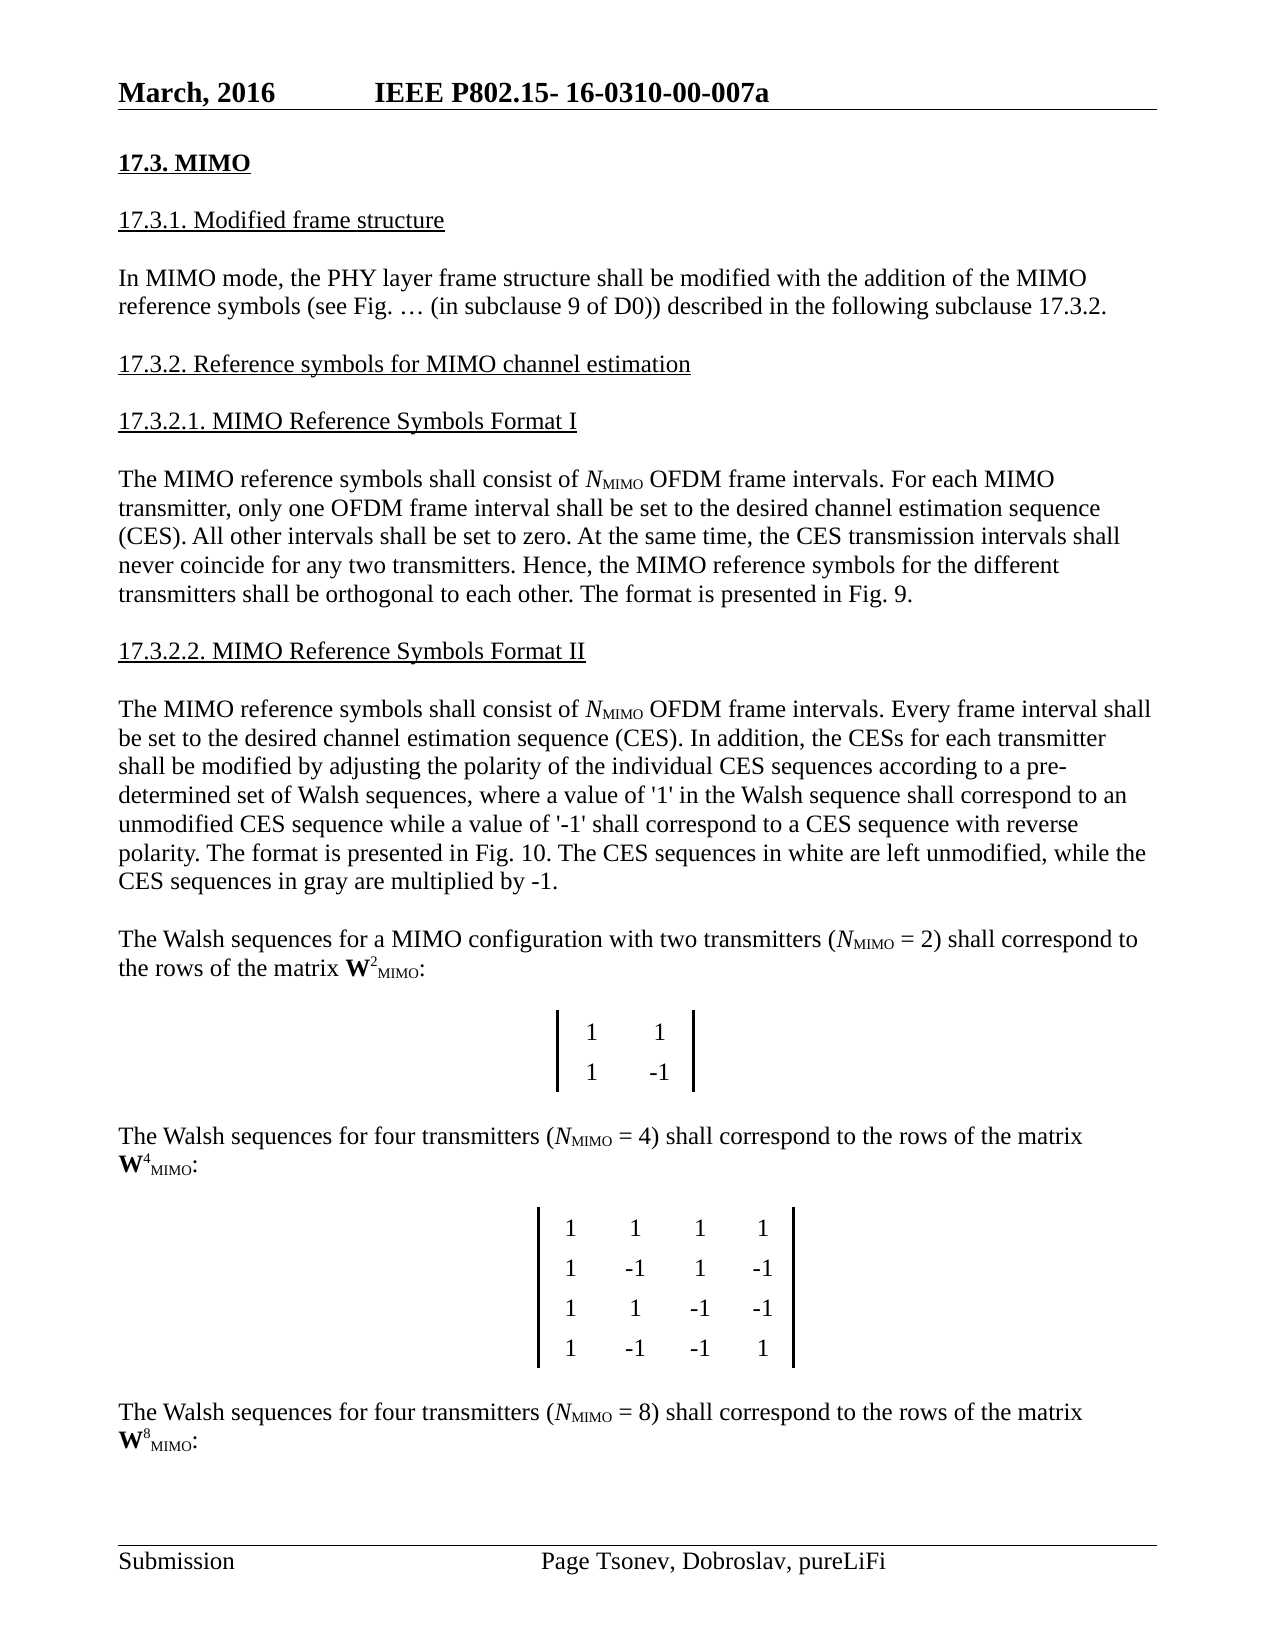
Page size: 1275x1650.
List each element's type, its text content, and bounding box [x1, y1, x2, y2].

table_cell 1 [540, 1328, 604, 1368]
table_header 1 [628, 1010, 692, 1052]
table_cell -1 [604, 1328, 668, 1368]
table_cell -1 [668, 1328, 734, 1368]
text 17.3.2.2. MIMO Reference Symbols Format II [118, 636, 1157, 665]
table_header 1 [668, 1207, 734, 1247]
table_header 1 [559, 1010, 627, 1052]
text The Walsh sequences for a MIMO configuration with two transmitters (NMIMO = 2) shall correspond to the rows of the matrix W2MIMO: [118, 924, 1157, 981]
table_cell 1 [668, 1247, 734, 1287]
table_cell -1 [734, 1247, 792, 1287]
text The MIMO reference symbols shall consist of NMIMO OFDM frame intervals. Every frame interval shall be set to the desired channel estimation sequence (CES). In addition, the CESs for each transmitter shall be modified by adjusting the polarity of the individual CES sequences according to a pre-determined set of Walsh sequences, where a value of '1' in the Walsh sequence shall correspond to an unmodified CES sequence while a value of '-1' shall correspond to a CES sequence with reverse polarity. The format is presented in Fig. 10. The CES sequences in white are left unmodified, while the CES sequences in gray are multiplied by -1. [118, 694, 1157, 895]
table_cell 1 [604, 1288, 668, 1328]
table_cell -1 [604, 1247, 668, 1287]
table_cell 1 [734, 1328, 792, 1368]
table_cell -1 [668, 1288, 734, 1328]
text 17.3.2. Reference symbols for MIMO channel estimation [118, 349, 1157, 378]
text The Walsh sequences for four transmitters (NMIMO = 8) shall correspond to the rows of the matrix W8MIMO: [118, 1397, 1157, 1454]
table_cell 1 [559, 1052, 627, 1092]
text 17.3.2.1. MIMO Reference Symbols Format I [118, 406, 1157, 435]
text In MIMO mode, the PHY layer frame structure shall be modified with the addition of the MIMO reference symbols (see Fig. … (in subclause 9 of D0)) described in the following subclause 17.3.2. [118, 263, 1157, 320]
table_cell -1 [628, 1052, 692, 1092]
table_cell 1 [540, 1288, 604, 1328]
text The MIMO reference symbols shall consist of NMIMO OFDM frame intervals. For each MIMO transmitter, only one OFDM frame interval shall be set to the desired channel estimation sequence (CES). All other intervals shall be set to zero. At the same time, the CES transmission intervals shall never coincide for any two transmitters. Hence, the MIMO reference symbols for the different transmitters shall be orthogonal to each other. The format is presented in Fig. 9. [118, 464, 1157, 608]
table_header 1 [540, 1207, 604, 1247]
table_header 1 [604, 1207, 668, 1247]
table_header 1 [734, 1207, 792, 1247]
table_cell 1 [540, 1247, 604, 1287]
text 17.3.1. Modified frame structure [118, 205, 1157, 234]
text The Walsh sequences for four transmitters (NMIMO = 4) shall correspond to the rows of the matrix W4MIMO: [118, 1121, 1157, 1178]
table_cell -1 [734, 1288, 792, 1328]
text 17.3. MIMO [118, 148, 1157, 176]
